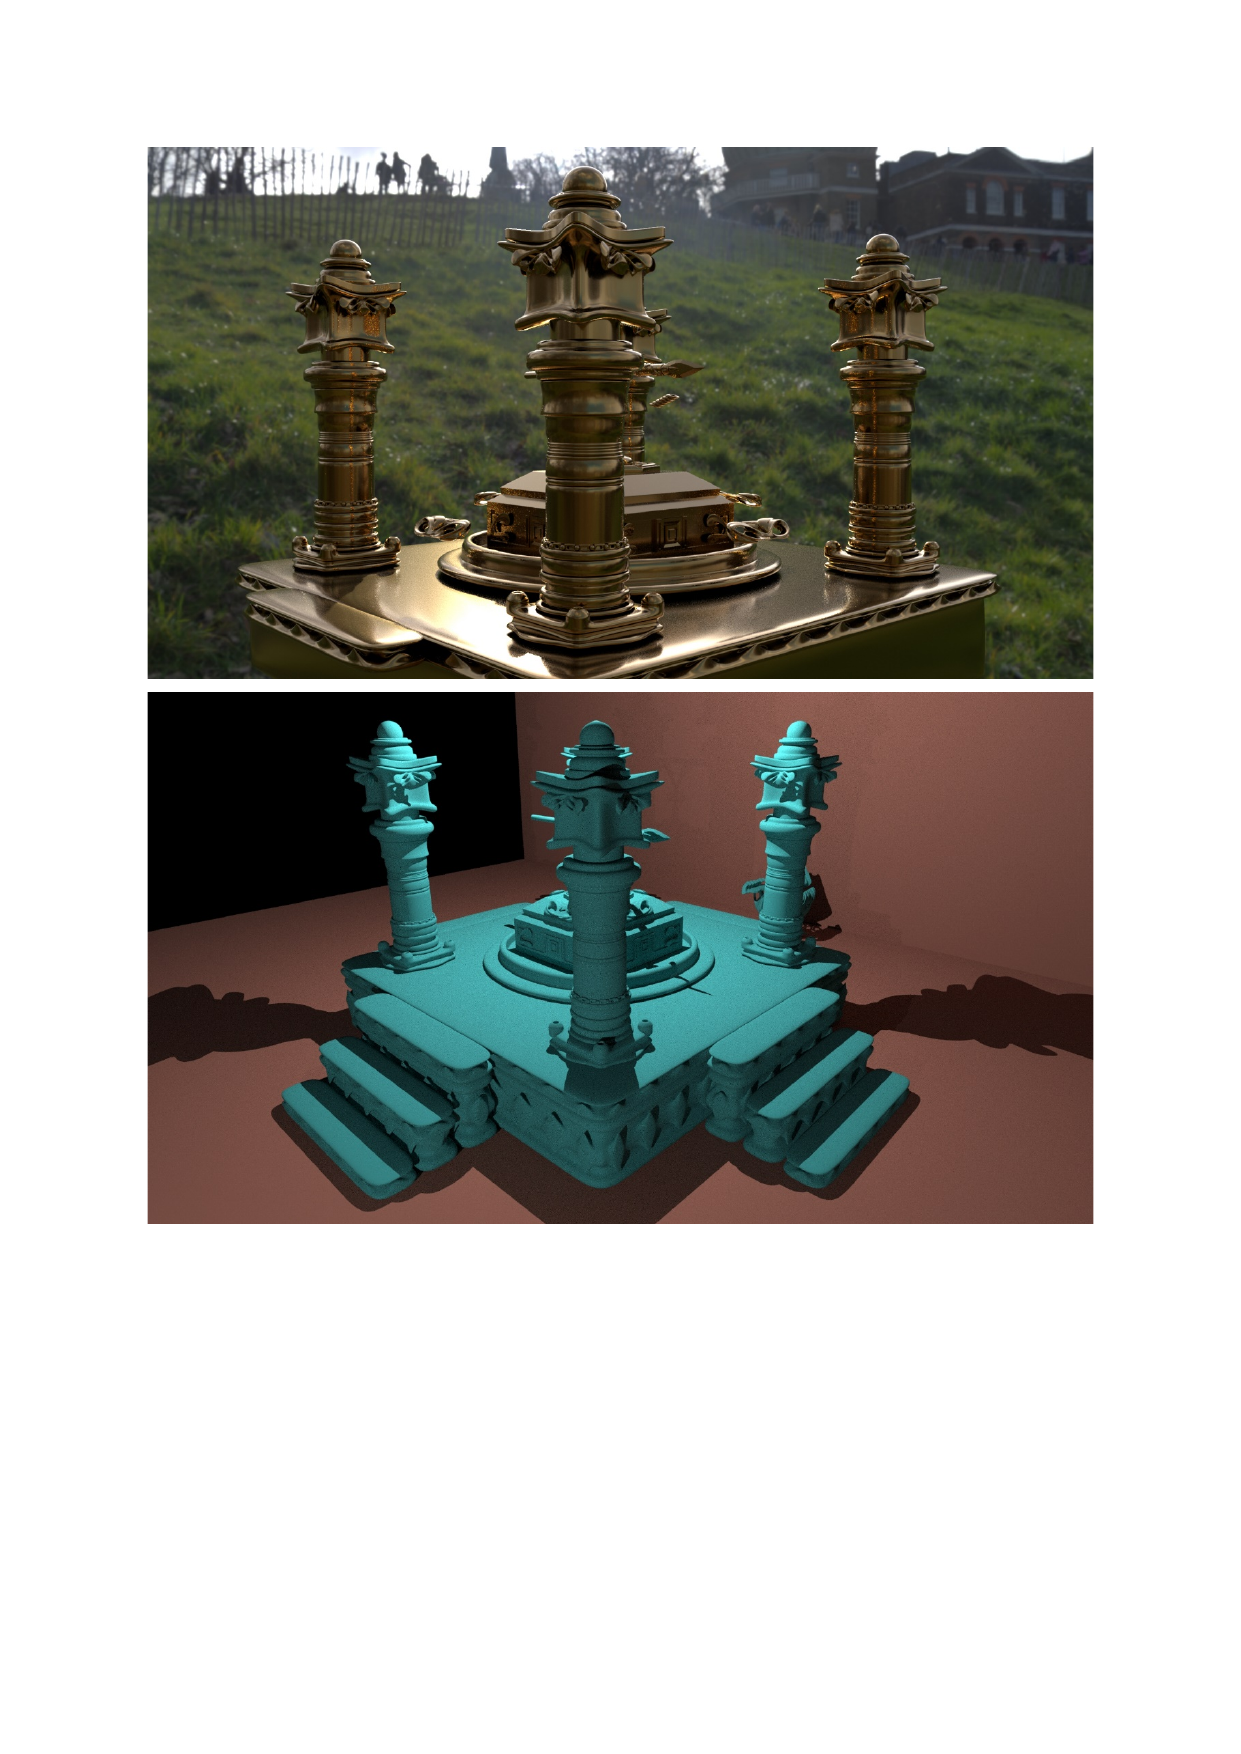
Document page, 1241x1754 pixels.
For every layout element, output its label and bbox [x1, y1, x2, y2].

picture [147, 147, 1094, 679]
picture [147, 692, 1094, 1224]
